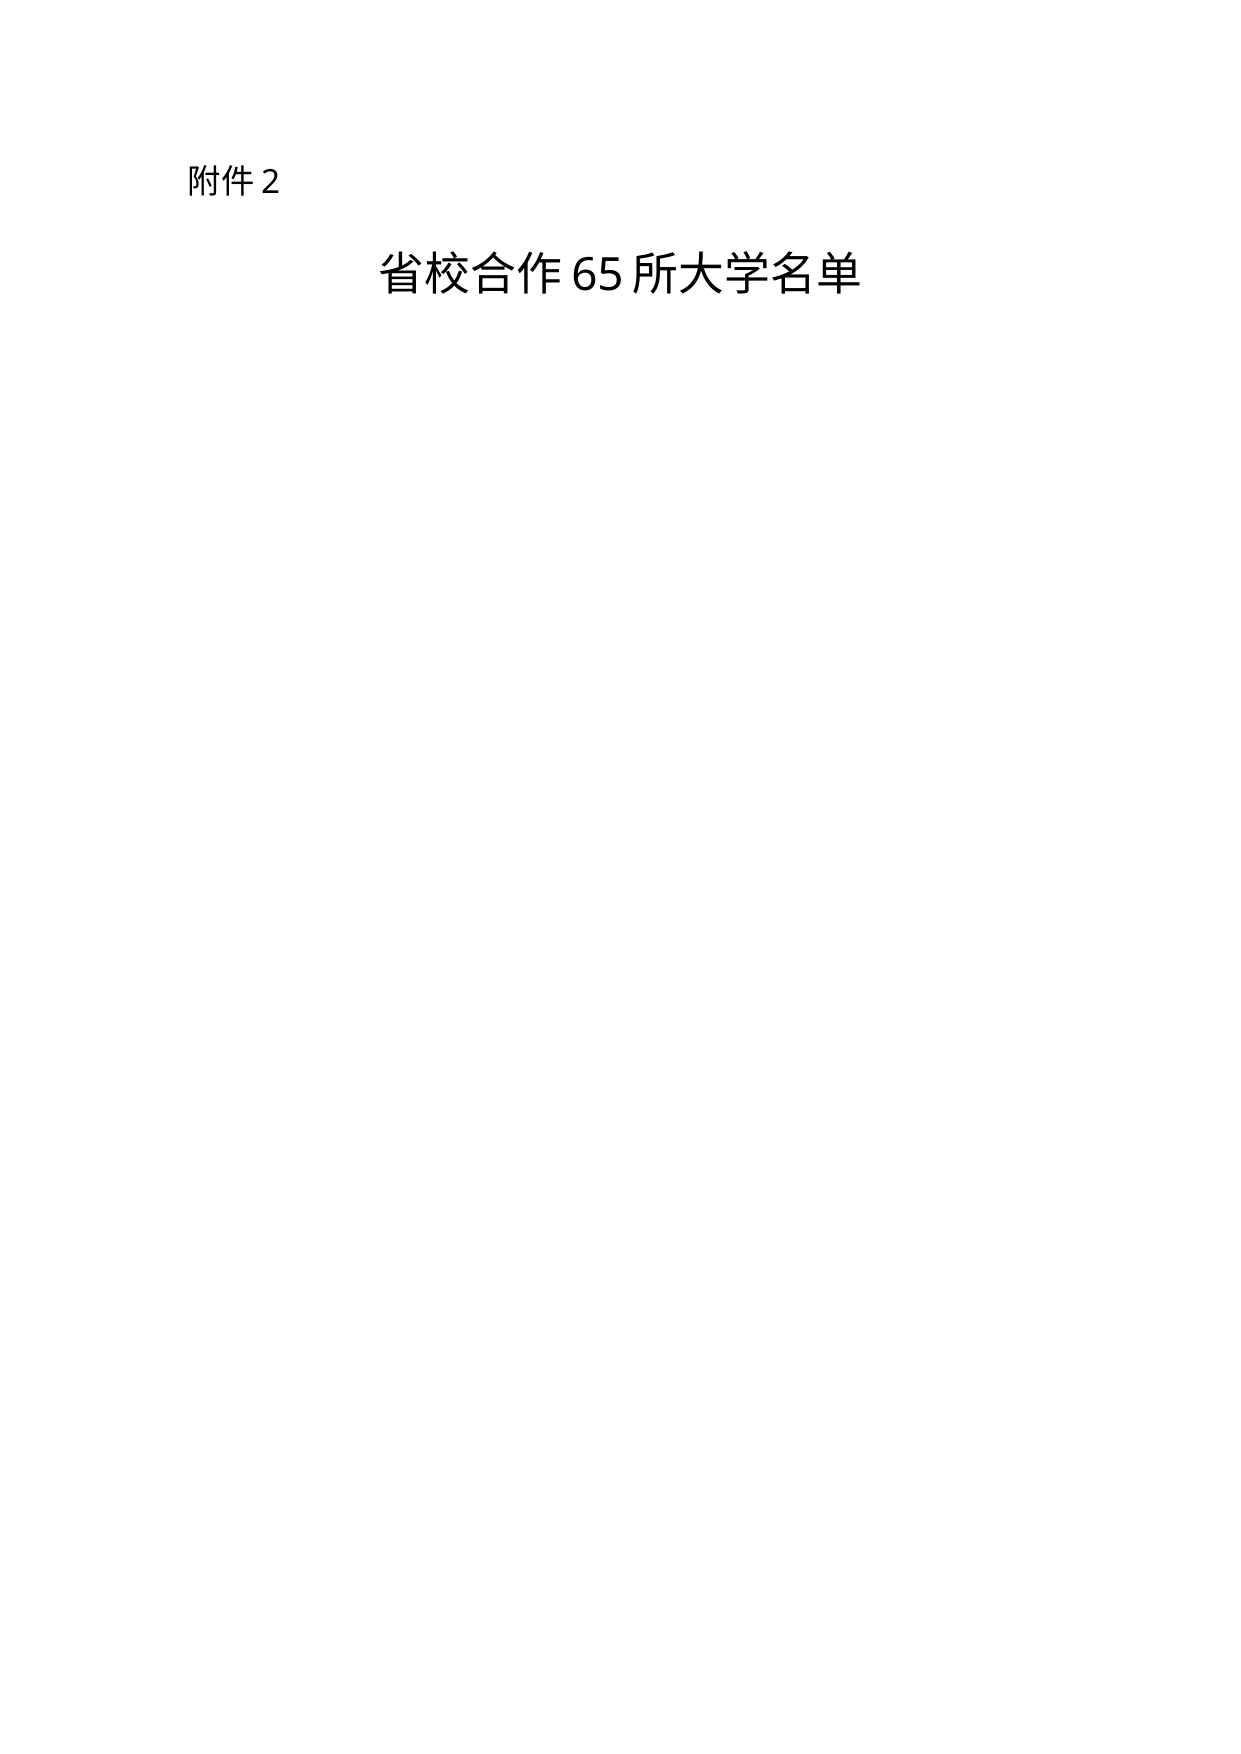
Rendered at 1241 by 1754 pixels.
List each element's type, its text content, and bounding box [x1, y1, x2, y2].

text 附件2 [187, 177, 1053, 198]
text 省校合作65所大学名单 [187, 238, 1053, 304]
